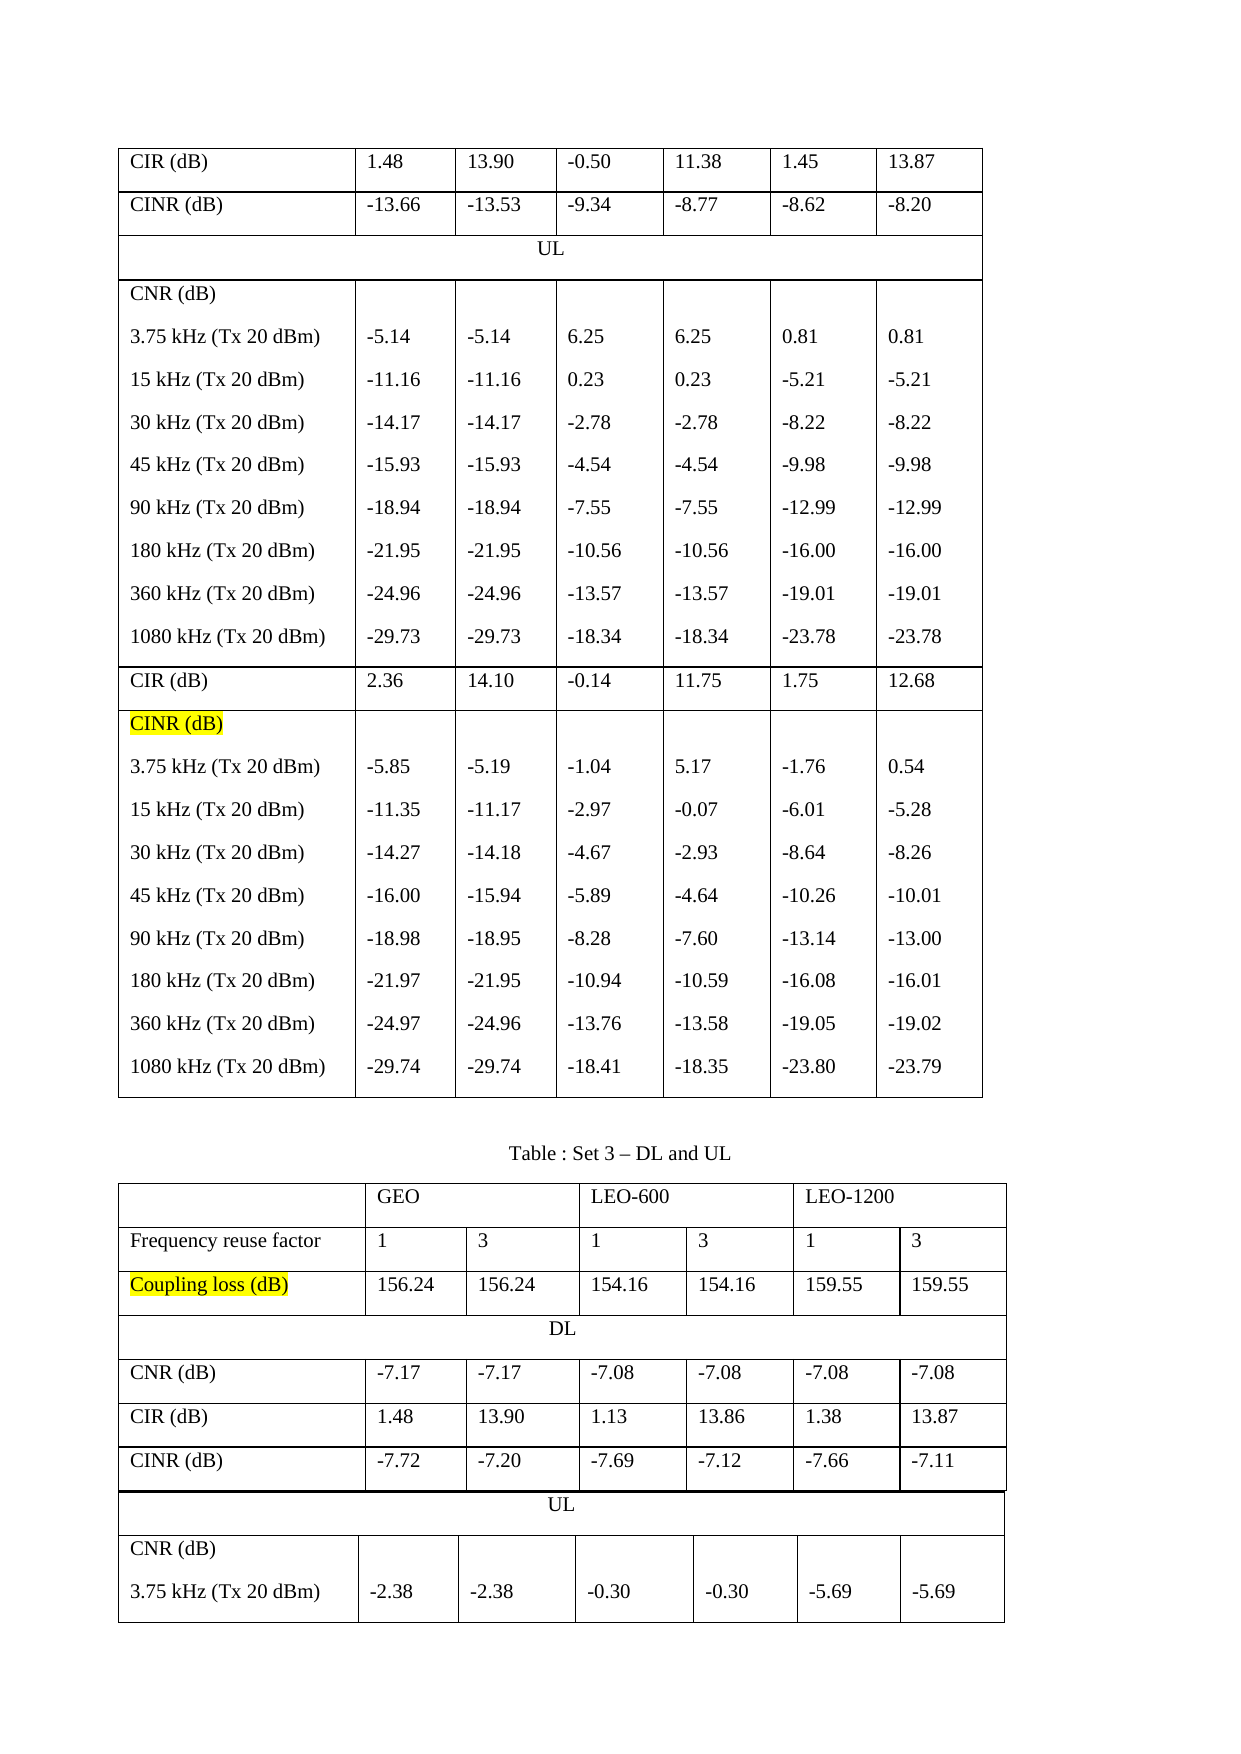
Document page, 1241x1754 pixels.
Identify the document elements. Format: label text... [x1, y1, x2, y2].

table_cell -7.08 [901, 1360, 1006, 1403]
table_header [119, 1184, 365, 1227]
table_cell 11.38 [664, 149, 770, 191]
table_cell 14.10 [456, 668, 556, 710]
table_cell -7.08 [794, 1360, 899, 1403]
table_header -5.14 -11.16 -14.17 -15.93 -18.94 -21.95 -24.96 -29.73 [356, 281, 455, 666]
table_header -5.14 -11.16 -14.17 -15.93 -18.94 -21.95 -24.96 -29.73 [456, 281, 556, 666]
table_header UL [119, 1493, 1004, 1535]
table_cell CINR (dB) [119, 1448, 365, 1490]
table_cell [798, 1536, 900, 1622]
table_cell -8.20 [877, 193, 982, 235]
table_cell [119, 1536, 358, 1622]
table_cell -0.14 [557, 668, 663, 710]
table_cell 156.24 [467, 1272, 579, 1315]
table_header LEO-600 [580, 1184, 793, 1227]
table_cell 1 [794, 1228, 899, 1271]
table_header 6.25 0.23 -2.78 -4.54 -7.55 -10.56 -13.57 -18.34 [664, 281, 770, 666]
table_cell 1.45 [771, 149, 876, 191]
table_cell CNR (dB) [119, 1360, 365, 1403]
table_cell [459, 1536, 575, 1622]
table_cell -9.34 [557, 193, 663, 235]
table_cell 154.16 [687, 1272, 793, 1315]
table_cell 159.55 [794, 1272, 899, 1315]
table_cell -8.62 [771, 193, 876, 235]
table_cell -1.04 -2.97 -4.67 -5.89 -8.28 -10.94 -13.76 -18.41 [557, 711, 663, 1097]
table_cell CIR (dB) [119, 149, 355, 191]
table_cell 13.87 [901, 1404, 1006, 1446]
table_cell CINR (dB) [119, 193, 355, 235]
table_cell 13.90 [456, 149, 556, 191]
table_cell -7.72 [366, 1448, 466, 1490]
table_header 0.81 -5.21 -8.22 -9.98 -12.99 -16.00 -19.01 -23.78 [771, 281, 876, 666]
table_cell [576, 1536, 693, 1622]
table_cell 1.48 [366, 1404, 466, 1446]
table_cell 11.75 [664, 668, 770, 710]
table_cell -7.17 [467, 1360, 579, 1403]
table_cell -5.19 -11.17 -14.18 -15.94 -18.95 -21.95 -24.96 -29.74 [456, 711, 556, 1097]
table_header GEO [366, 1184, 579, 1227]
table_header CNR (dB) 3.75 kHz (Tx 20 dBm) 15 kHz (Tx 20 dBm) 30 kHz (Tx 20 dBm) 45 kHz (Tx 20 dBm) 90 kHz (Tx 20 dBm) 180 kHz (Tx 20 dBm) 360 kHz (Tx 20 dBm) 1080 kHz (Tx 20 dBm) [119, 281, 355, 666]
table_header 6.25 0.23 -2.78 -4.54 -7.55 -10.56 -13.57 -18.34 [557, 281, 663, 666]
table_cell CIR (dB) [119, 1404, 365, 1446]
table_cell UL [119, 236, 982, 279]
table_cell 1 [366, 1228, 466, 1271]
table_cell 3 [901, 1228, 1006, 1271]
table_cell 3 [687, 1228, 793, 1271]
table_cell 1.38 [794, 1404, 899, 1446]
table_cell -7.08 [580, 1360, 686, 1403]
table_cell -7.66 [794, 1448, 899, 1490]
table_cell CINR (dB) 3.75 kHz (Tx 20 dBm) 15 kHz (Tx 20 dBm) 30 kHz (Tx 20 dBm) 45 kHz (Tx 20 dBm) 90 kHz (Tx 20 dBm) 180 kHz (Tx 20 dBm) 360 kHz (Tx 20 dBm) 1080 kHz (Tx 20 dBm) [119, 711, 355, 1097]
table_cell 5.17 -0.07 -2.93 -4.64 -7.60 -10.59 -13.58 -18.35 [664, 711, 770, 1097]
table_cell -13.66 [356, 193, 455, 235]
table_cell 2.36 [356, 668, 455, 710]
table_header LEO-1200 [794, 1184, 1006, 1227]
table_cell 0.54 -5.28 -8.26 -10.01 -13.00 -16.01 -19.02 -23.79 [877, 711, 982, 1097]
table_cell 1.13 [580, 1404, 686, 1446]
table_cell -5.85 -11.35 -14.27 -16.00 -18.98 -21.97 -24.97 -29.74 [356, 711, 455, 1097]
table_cell 13.86 [687, 1404, 793, 1446]
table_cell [901, 1536, 1004, 1622]
table_cell 13.87 [877, 149, 982, 191]
table_cell 1.48 [356, 149, 455, 191]
table_cell -7.08 [687, 1360, 793, 1403]
table_cell 12.68 [877, 668, 982, 710]
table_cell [694, 1536, 797, 1622]
text Table : Set 3 – DL and UL [118, 1141, 1122, 1164]
table_cell 154.16 [580, 1272, 686, 1315]
table_cell 13.90 [467, 1404, 579, 1446]
table_cell 159.55 [901, 1272, 1006, 1315]
table_cell -8.77 [664, 193, 770, 235]
table_cell 3 [467, 1228, 579, 1271]
table_cell Frequency reuse factor [119, 1228, 365, 1271]
table_cell 1 [580, 1228, 686, 1271]
table_cell -1.76 -6.01 -8.64 -10.26 -13.14 -16.08 -19.05 -23.80 [771, 711, 876, 1097]
table_cell CIR (dB) [119, 668, 355, 710]
table_cell -7.20 [467, 1448, 579, 1490]
table_cell DL [119, 1316, 1006, 1359]
table_cell -7.17 [366, 1360, 466, 1403]
table_cell 156.24 [366, 1272, 466, 1315]
table_header 0.81 -5.21 -8.22 -9.98 -12.99 -16.00 -19.01 -23.78 [877, 281, 982, 666]
table_cell -7.12 [687, 1448, 793, 1490]
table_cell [359, 1536, 458, 1622]
table_cell -0.50 [557, 149, 663, 191]
table_cell -7.69 [580, 1448, 686, 1490]
table_cell Coupling loss (dB) [119, 1272, 365, 1315]
table_cell -13.53 [456, 193, 556, 235]
table_cell 1.75 [771, 668, 876, 710]
table_cell -7.11 [901, 1448, 1006, 1490]
